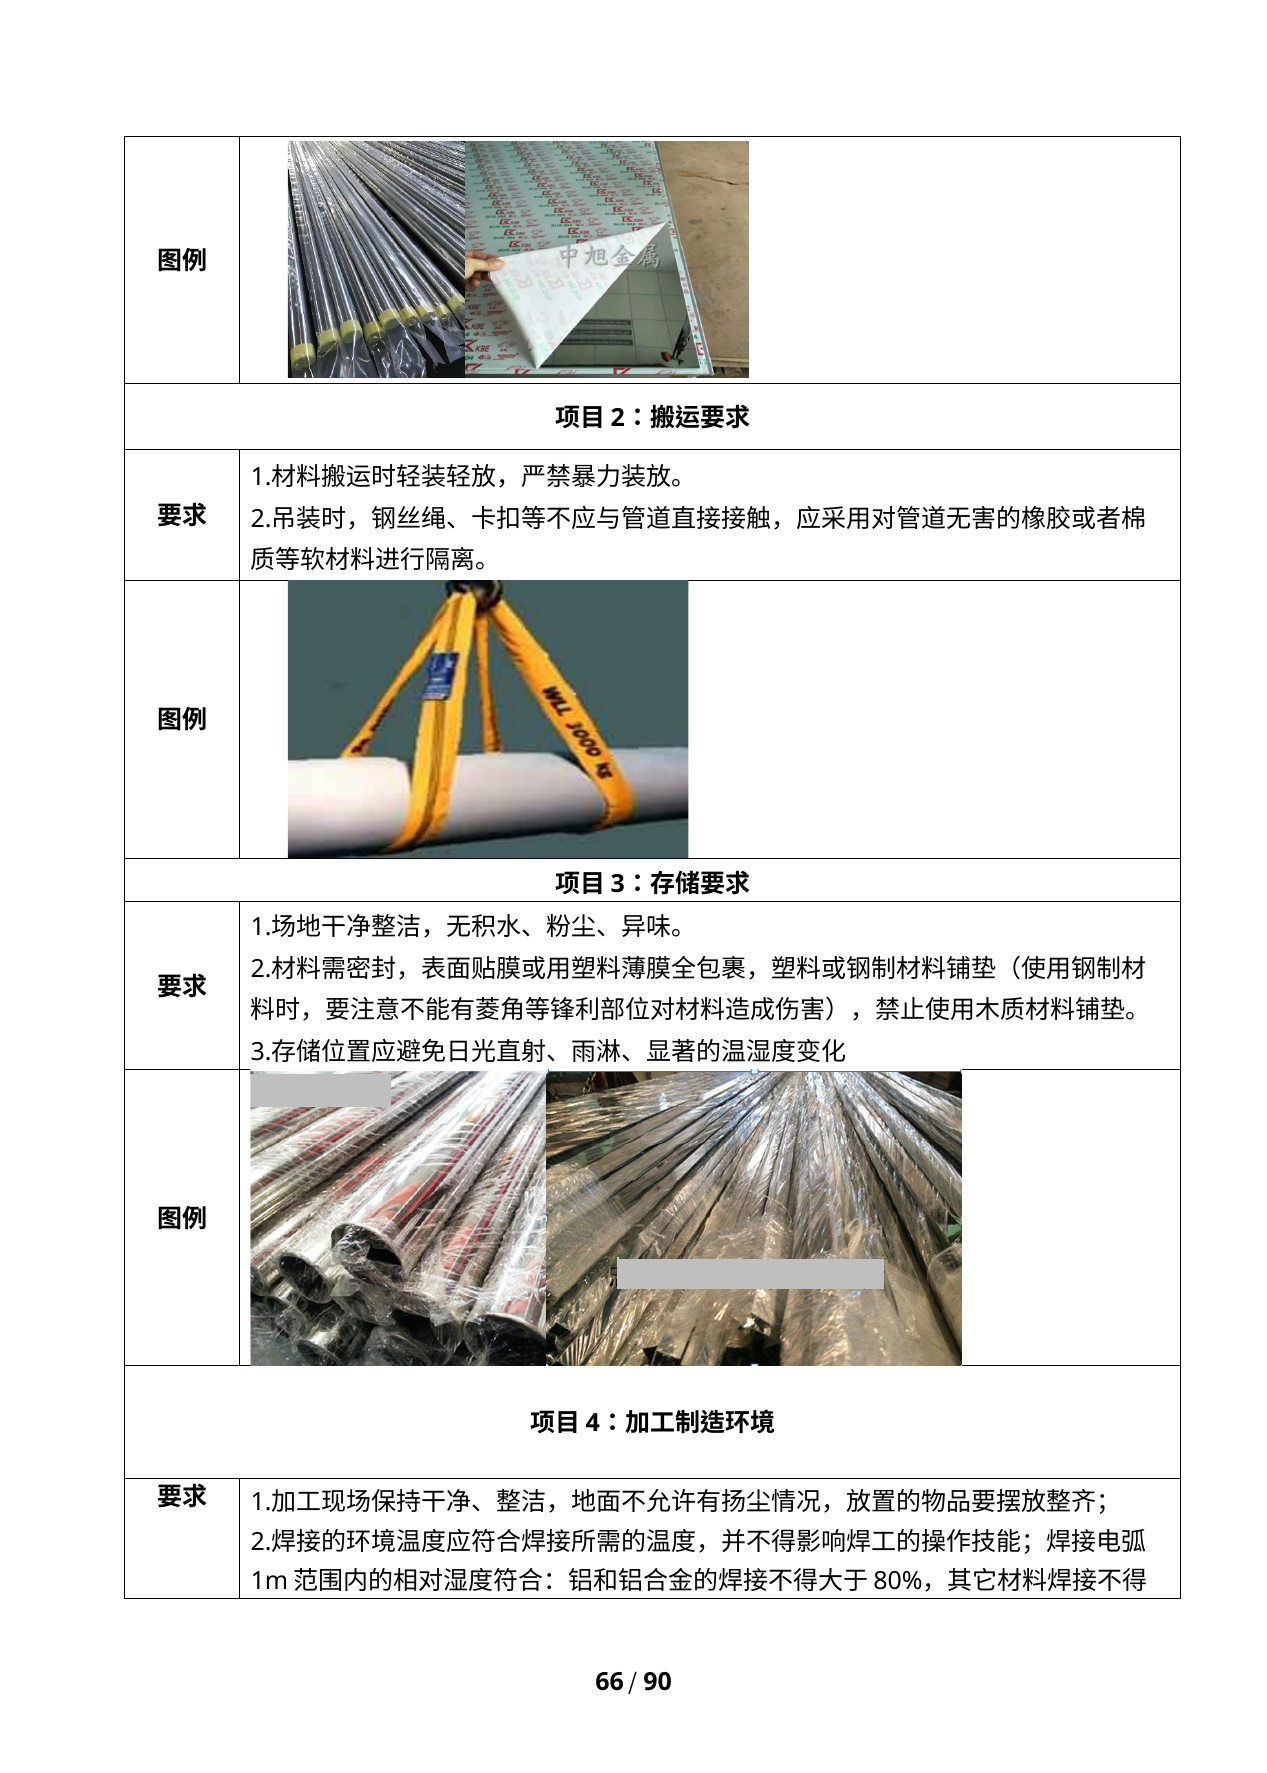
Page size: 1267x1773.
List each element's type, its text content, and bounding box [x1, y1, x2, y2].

table_cell 图例 [125, 1070, 239, 1365]
table_cell 1.材料搬运时轻装轻放，严禁暴力装放。 2.吊装时，钢丝绳、卡扣等不应与管道直接接触，应采用对管道无害的橡胶或者棉质等软材料进行隔离。 [240, 450, 1180, 580]
table_cell 1.场地干净整洁，无积水、粉尘、异味。 2.材料需密封，表面贴膜或用塑料薄膜全包裹，塑料或钢制材料铺垫（使用钢制材料时，要注意不能有菱角等锋利部位对材料造成伤害），禁止使用木质材料铺垫。 3.存储位置应避免日光直射、雨淋、显著的温湿度变化 [240, 902, 1180, 1069]
table_cell [240, 1070, 250, 1365]
table_cell 项目4：加工制造环境 [125, 1366, 1180, 1478]
table_cell [689, 581, 1180, 857]
table_cell 图例 [125, 137, 239, 383]
table_cell [240, 137, 1180, 383]
picture [287, 141, 749, 378]
table_cell 图例 [125, 581, 239, 857]
table_cell [240, 581, 287, 857]
table_cell [962, 1070, 1180, 1365]
table_cell 要求 [125, 450, 239, 580]
picture [287, 580, 689, 858]
table_cell 要求 [125, 902, 239, 1069]
picture [250, 1069, 962, 1366]
table_cell 要求 [125, 1479, 239, 1598]
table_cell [240, 1479, 1180, 1598]
table_cell 项目2：搬运要求 [125, 384, 1180, 448]
table_cell 项目3：存储要求 [125, 859, 1180, 901]
